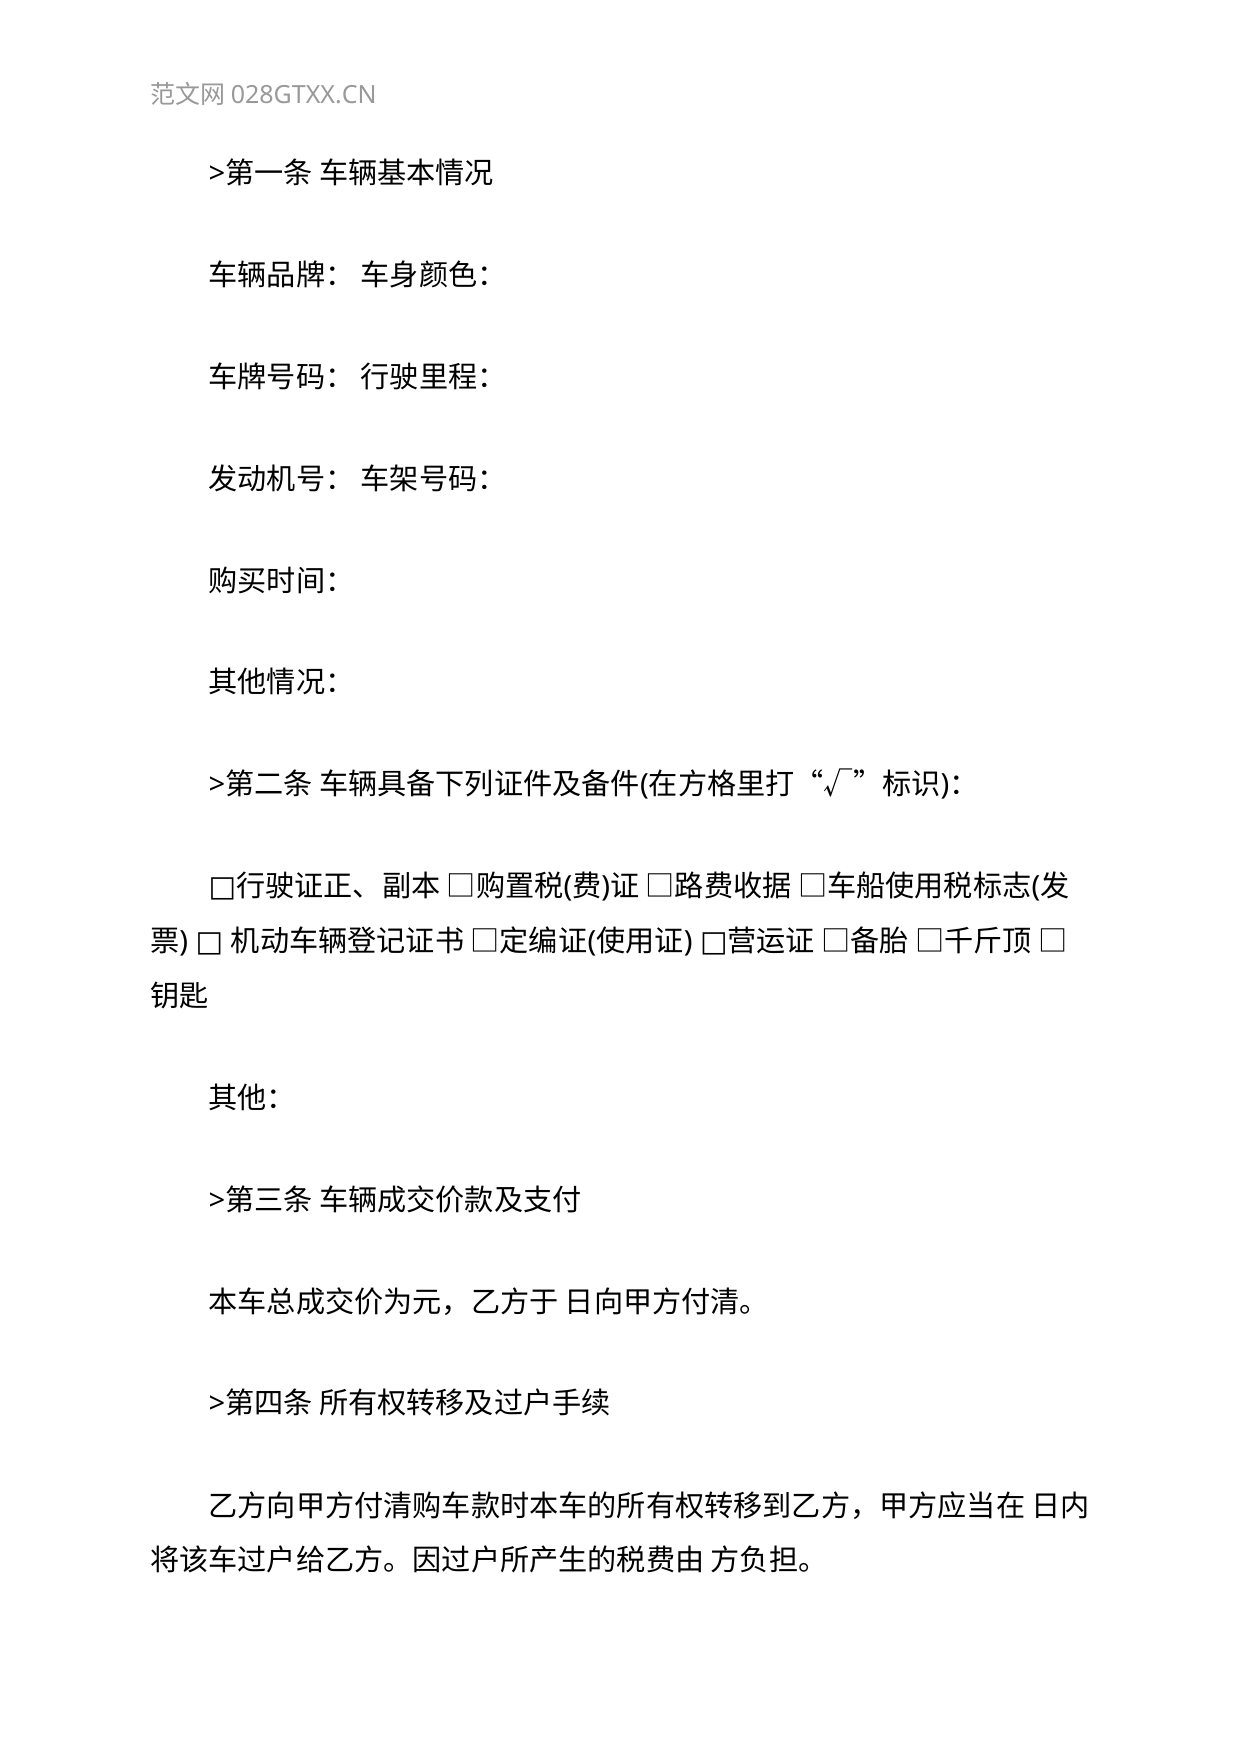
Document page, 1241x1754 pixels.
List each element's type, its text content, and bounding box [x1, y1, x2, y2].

text >第四条 所有权转移及过户手续 [150, 1380, 1090, 1422]
text >第一条 车辆基本情况 [150, 150, 1090, 192]
text >第二条 车辆具备下列证件及备件(在方格里打“√”标识)： [150, 761, 1090, 803]
text 车牌号码： 行驶里程： [150, 354, 1090, 396]
text 购买时间： [150, 557, 1090, 599]
text 其他： [150, 1074, 1090, 1117]
text >第三条 车辆成交价款及支付 [150, 1176, 1090, 1219]
text 其他情况： [150, 659, 1090, 701]
text □行驶证正、副本 □购置税(费)证 □路费收据 □车船使用税标志(发票) □ 机动车辆登记证书 □定编证(使用证) □营运证 □备胎 □千斤顶 □钥匙 [150, 863, 1090, 1015]
text 乙方向甲方付清购车款时本车的所有权转移到乙方，甲方应当在 日内将该车过户给乙方。因过户所产生的税费由 方负担。 [150, 1482, 1090, 1579]
text 本车总成交价为元，乙方于 日向甲方付清。 [150, 1278, 1090, 1321]
text 发动机号： 车架号码： [150, 456, 1090, 498]
text 车辆品牌： 车身颜色： [150, 252, 1090, 294]
